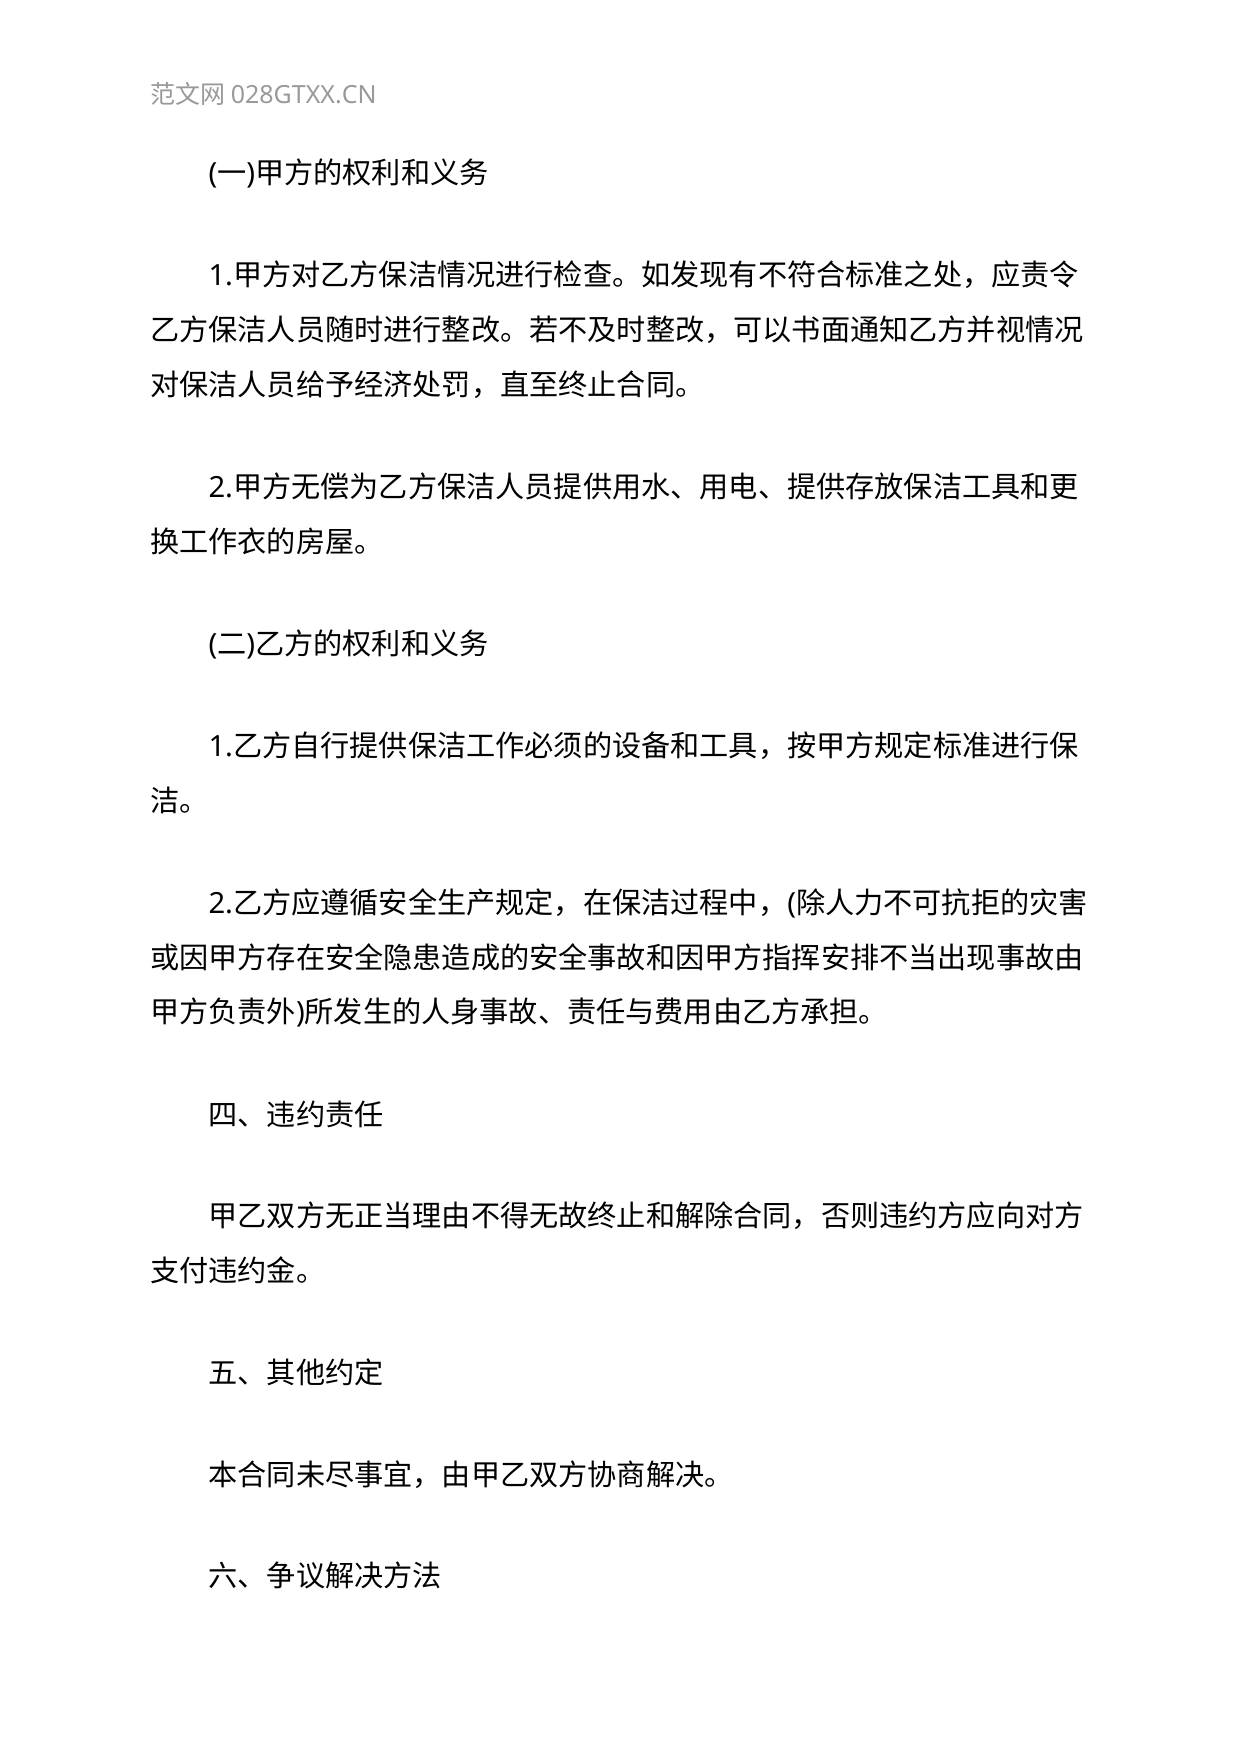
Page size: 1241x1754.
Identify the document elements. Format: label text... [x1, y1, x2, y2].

text (一)甲方的权利和义务 [150, 150, 1090, 192]
text 1.甲方对乙方保洁情况进行检查。如发现有不符合标准之处，应责令乙方保洁人员随时进行整改。若不及时整改，可以书面通知乙方并视情况对保洁人员给予经济处罚，直至终止合同。 [150, 252, 1090, 404]
text 2.甲方无偿为乙方保洁人员提供用水、用电、提供存放保洁工具和更换工作衣的房屋。 [150, 464, 1090, 561]
text 甲乙双方无正当理由不得无故终止和解除合同，否则违约方应向对方支付违约金。 [150, 1193, 1090, 1290]
text 五、其他约定 [150, 1349, 1090, 1392]
text (二)乙方的权利和义务 [150, 620, 1090, 663]
text 六、争议解决方法 [150, 1553, 1090, 1595]
text 本合同未尽事宜，由甲乙双方协商解决。 [150, 1451, 1090, 1493]
text 2.乙方应遵循安全生产规定，在保洁过程中，(除人力不可抗拒的灾害或因甲方存在安全隐患造成的安全事故和因甲方指挥安排不当出现事故由甲方负责外)所发生的人身事故、责任与费用由乙方承担。 [150, 879, 1090, 1031]
text 四、违约责任 [150, 1091, 1090, 1133]
text 1.乙方自行提供保洁工作必须的设备和工具，按甲方规定标准进行保洁。 [150, 722, 1090, 820]
